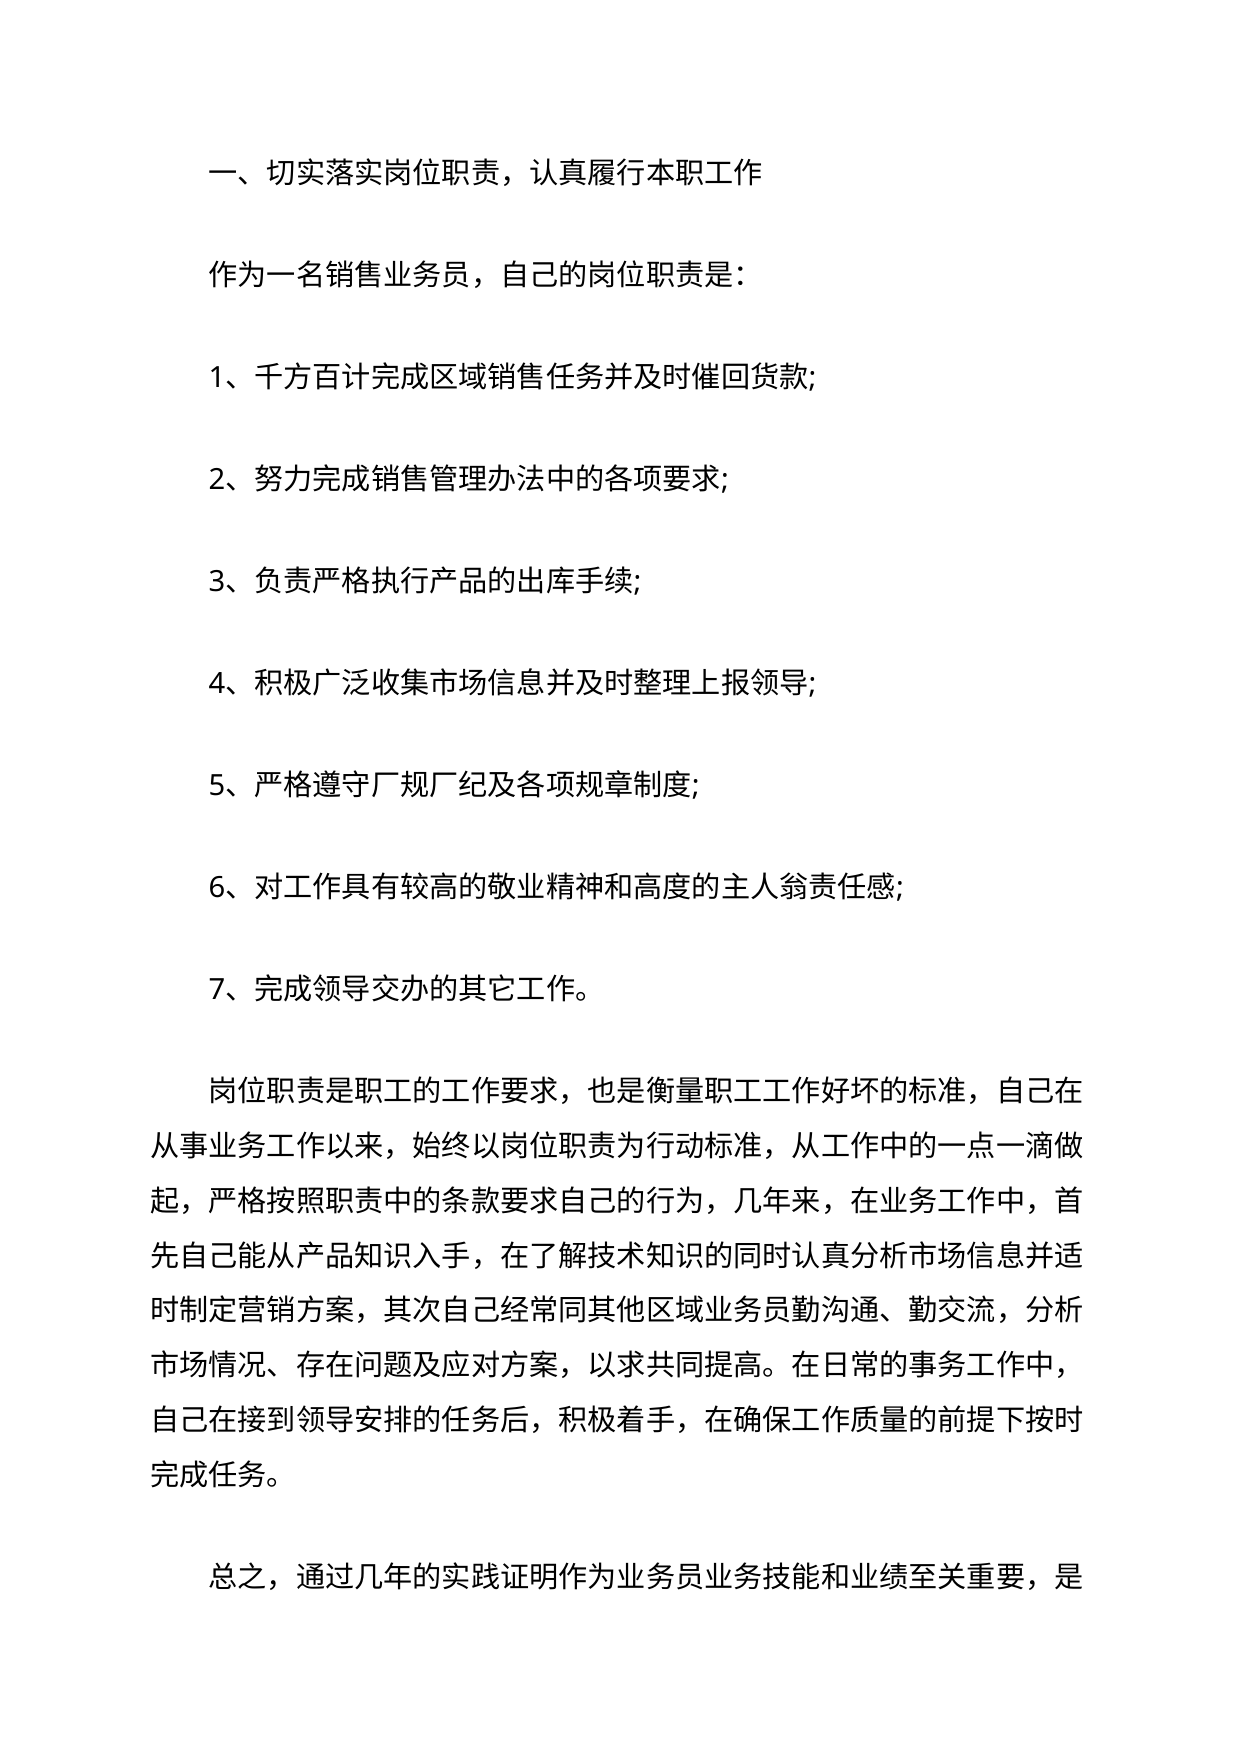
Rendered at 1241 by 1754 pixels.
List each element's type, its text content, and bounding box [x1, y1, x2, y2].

text 4、积极广泛收集市场信息并及时整理上报领导; [150, 659, 1090, 702]
text 2、努力完成销售管理办法中的各项要求; [150, 456, 1090, 498]
text 6、对工作具有较高的敬业精神和高度的主人翁责任感; [150, 863, 1090, 906]
text 1、千方百计完成区域销售任务并及时催回货款; [150, 353, 1090, 396]
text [150, 1553, 1090, 1596]
text 7、完成领导交办的其它工作。 [150, 965, 1090, 1008]
text 3、负责严格执行产品的出库手续; [150, 557, 1090, 600]
text 5、严格遵守厂规厂纪及各项规章制度; [150, 761, 1090, 804]
text 作为一名销售业务员，自己的岗位职责是： [150, 252, 1090, 294]
text 一、切实落实岗位职责，认真履行本职工作 [150, 150, 1090, 192]
text 岗位职责是职工的工作要求，也是衡量职工工作好坏的标准，自己在从事业务工作以来，始终以岗位职责为行动标准，从工作中的一点一滴做起，严格按照职责中的条款要求自己的行为，几年来，在业务工作中，首先自己能从产品知识入手，在了解技术知识的同时认真分析市场信息并适时制定营销方案，其次自己经常同其他区域业务员勤沟通、勤交流，分析市场情况、存在问题及应对方案，以求共同提高。在日常的事务工作中，自己在接到领导安排的任务后，积极着手，在确保工作质量的前提下按时完成任务。 [150, 1067, 1090, 1494]
